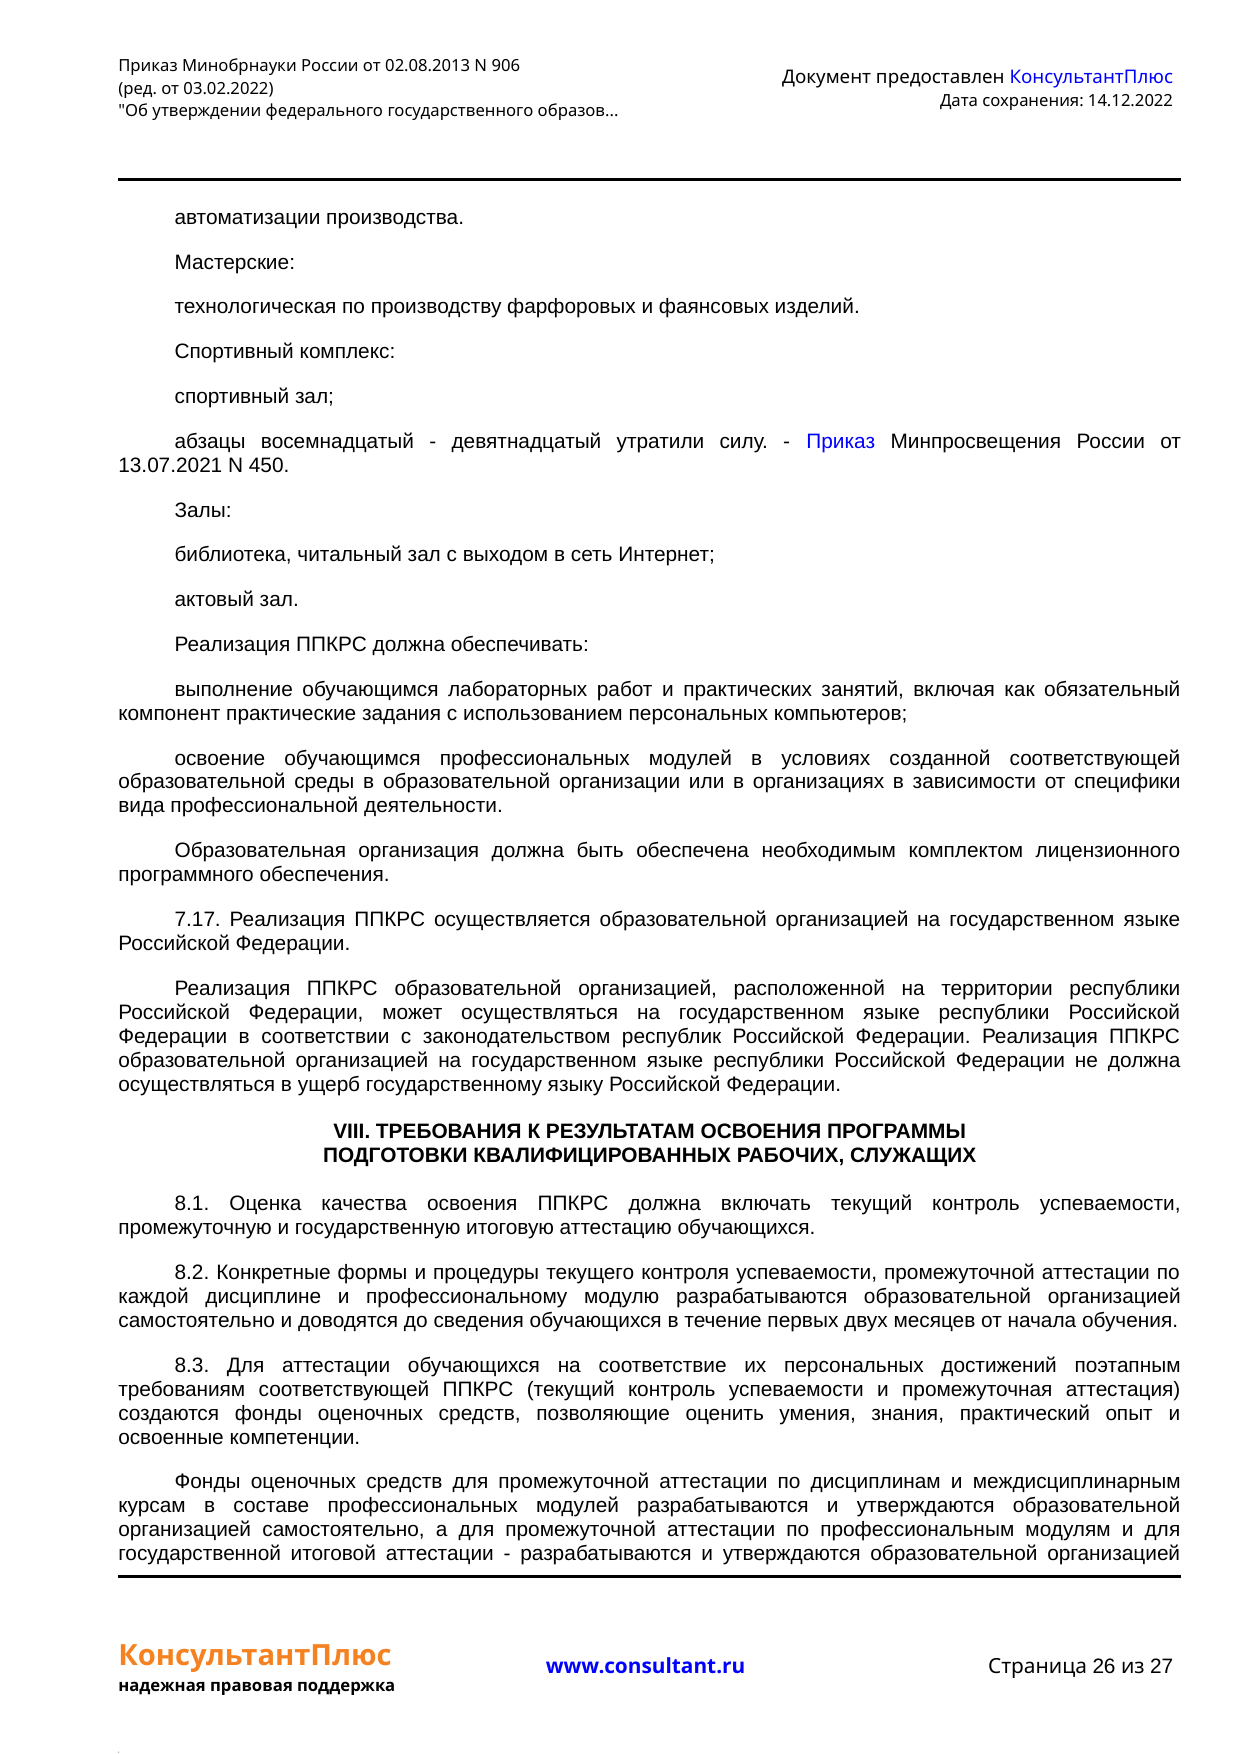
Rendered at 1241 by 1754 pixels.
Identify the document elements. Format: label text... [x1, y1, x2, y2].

text Спортивный комплекс: [118, 339, 1181, 363]
text автоматизации производства. [118, 205, 1181, 229]
title ПОДГОТОВКИ КВАЛИФИЦИРОВАННЫХ РАБОЧИХ, СЛУЖАЩИХ [118, 1143, 1181, 1167]
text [118, 1469, 1181, 1565]
text Залы: [118, 497, 1181, 521]
text 7.17. Реализация ППКРС осуществляется образовательной организацией на государственном языке Российской Федерации. [118, 907, 1181, 955]
text актовый зал. [118, 587, 1181, 611]
text спортивный зал; [118, 384, 1181, 408]
text Реализация ППКРС должна обеспечивать: [118, 632, 1181, 656]
text библиотека, читальный зал с выходом в сеть Интернет; [118, 542, 1181, 566]
text технологическая по производству фарфоровых и фаянсовых изделий. [118, 294, 1181, 318]
text 8.2. Конкретные формы и процедуры текущего контроля успеваемости, промежуточной аттестации по каждой дисциплине и профессиональному модулю разрабатываются образовательной организацией самостоятельно и доводятся до сведения обучающихся в течение первых двух месяцев от начала обучения. [118, 1260, 1181, 1332]
text 8.1. Оценка качества освоения ППКРС должна включать текущий контроль успеваемости, промежуточную и государственную итоговую аттестацию обучающихся. [118, 1191, 1181, 1239]
text Образовательная организация должна быть обеспечена необходимым комплектом лицензионного программного обеспечения. [118, 838, 1181, 886]
title VIII. ТРЕБОВАНИЯ К РЕЗУЛЬТАТАМ ОСВОЕНИЯ ПРОГРАММЫ [118, 1119, 1181, 1143]
text абзацы восемнадцатый - девятнадцатый утратили силу. - Приказ Минпросвещения России от 13.07.2021 N 450. [118, 429, 1181, 477]
text выполнение обучающимся лабораторных работ и практических занятий, включая как обязательный компонент практические задания с использованием персональных компьютеров; [118, 677, 1181, 724]
text освоение обучающимся профессиональных модулей в условиях созданной соответствующей образовательной среды в образовательной организации или в организациях в зависимости от специфики вида профессиональной деятельности. [118, 745, 1181, 817]
text Мастерские: [118, 249, 1181, 273]
text 8.3. Для аттестации обучающихся на соответствие их персональных достижений поэтапным требованиям соответствующей ППКРС (текущий контроль успеваемости и промежуточная аттестация) создаются фонды оценочных средств, позволяющие оценить умения, знания, практический опыт и освоенные компетенции. [118, 1353, 1181, 1448]
text Реализация ППКРС образовательной организацией, расположенной на территории республики Российской Федерации, может осуществляться на государственном языке республики Российской Федерации в соответствии с законодательством республик Российской Федерации. Реализация ППКРС образовательной организацией на государственном языке республики Российской Федерации не должна осуществляться в ущерб государственному языку Российской Федерации. [118, 976, 1181, 1095]
